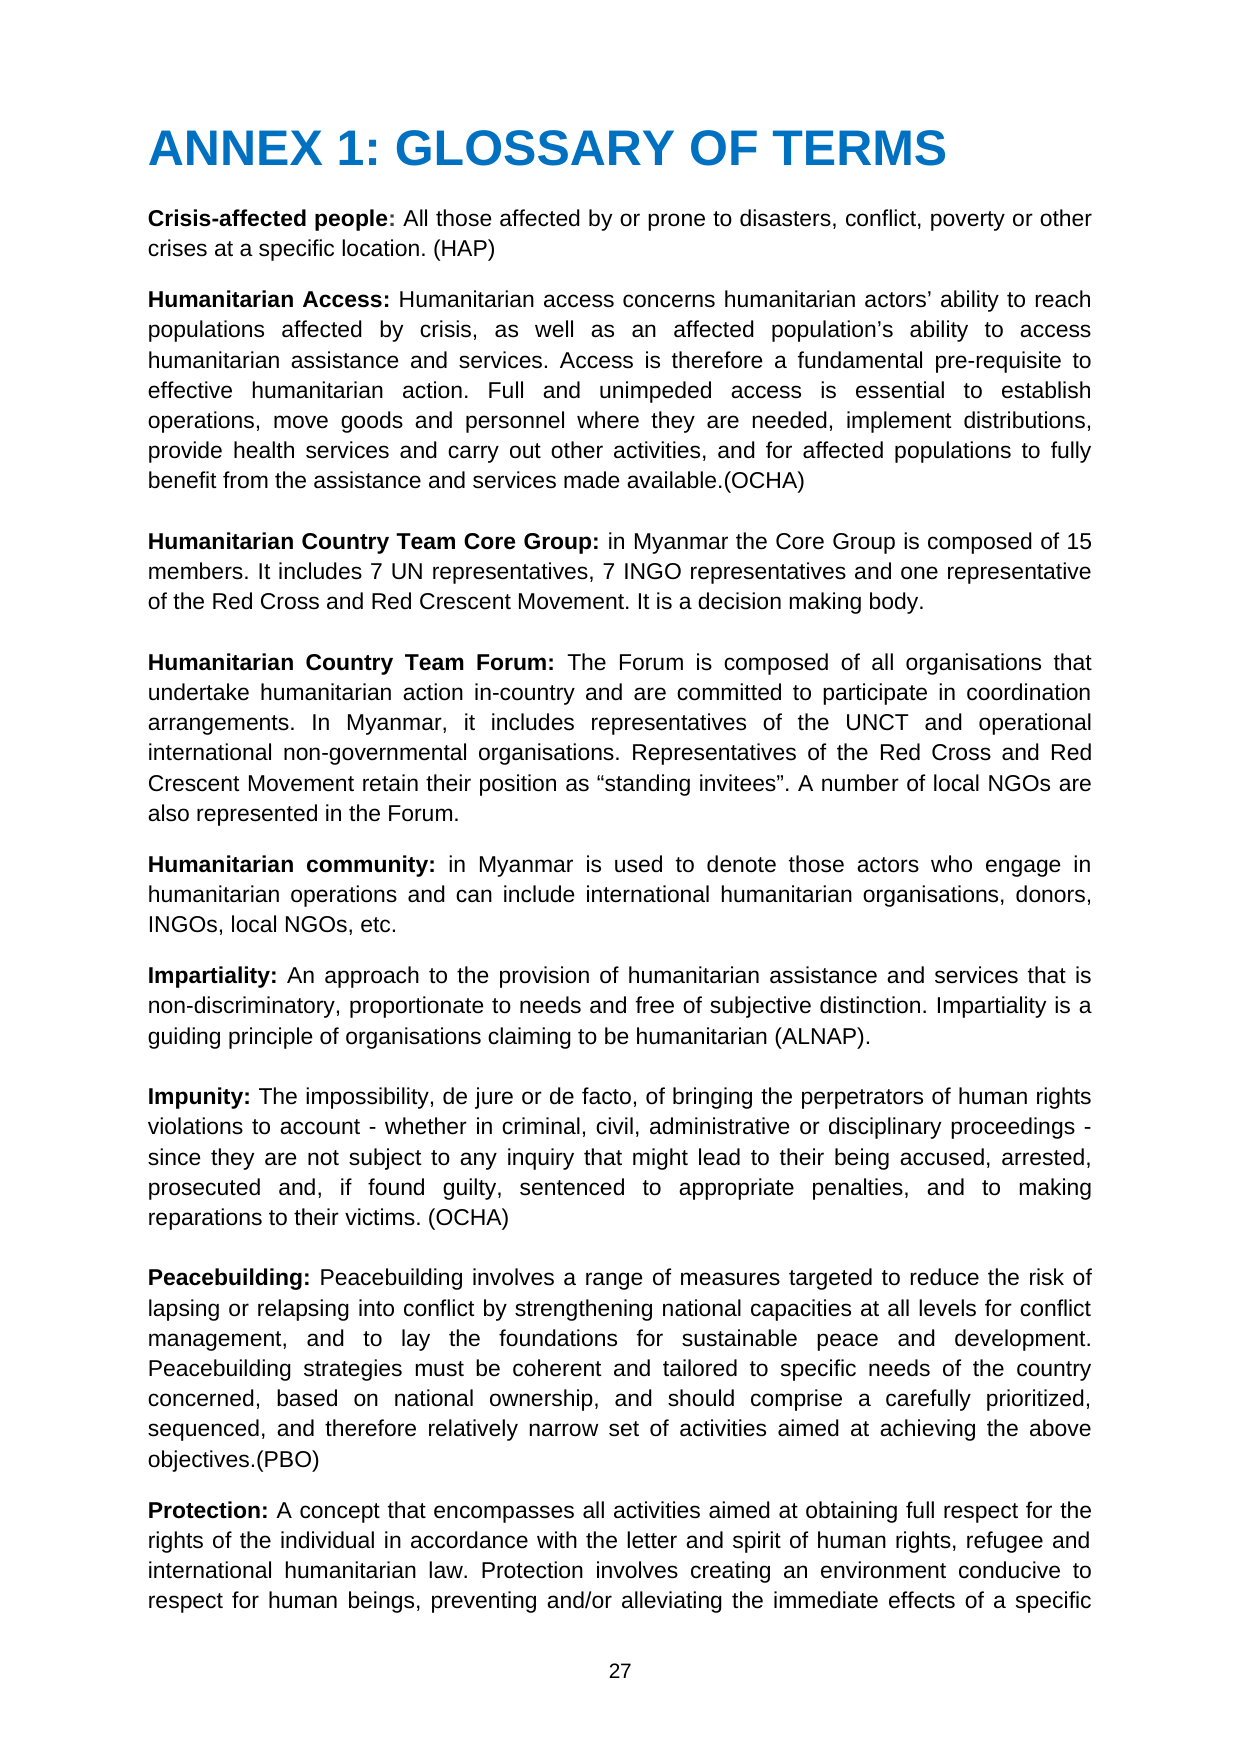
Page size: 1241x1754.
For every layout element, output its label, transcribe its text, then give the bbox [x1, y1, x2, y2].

text Crisis-affected people: All those affected by or prone to disasters, conflict, poverty or other crises at a specific location. (HAP) [148, 205, 1092, 262]
text Impunity: The impossibility, de jure or de facto, of bringing the perpetrators of human rights violations to account - whether in criminal, civil, administrative or disciplinary proceedings - since they are not subject to any inquiry that might lead to their being accused, arrested, prosecuted and, if found guilty, sentenced to appropriate penalties, and to making reparations to their victims. (OCHA) [148, 1083, 1092, 1230]
text Humanitarian Country Team Core Group: in Myanmar the Core Group is composed of 15 members. It includes 7 UN representatives, 7 INGO representatives and one representative of the Red Cross and Red Crescent Movement. It is a decision making body. [148, 528, 1092, 615]
text ANNEX 1: GLOSSARY OF TERMS [148, 118, 1092, 176]
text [148, 1497, 1092, 1614]
text Humanitarian Country Team Forum: The Forum is composed of all organisations that undertake humanitarian action in-country and are committed to participate in coordination arrangements. In Myanmar, it includes representatives of the UNCT and operational international non-governmental organisations. Representatives of the Red Cross and Red Crescent Movement retain their position as “standing invitees”. A number of local NGOs are also represented in the Forum. [148, 649, 1092, 826]
text Humanitarian Access: Humanitarian access concerns humanitarian actors’ ability to reach populations affected by crisis, as well as an affected population’s ability to access humanitarian assistance and services. Access is therefore a fundamental pre-requisite to effective humanitarian action. Full and unimpeded access is essential to establish operations, move goods and personnel where they are needed, implement distributions, provide health services and carry out other activities, and for affected populations to fully benefit from the assistance and services made available.(OCHA) [148, 286, 1092, 494]
text Impartiality: An approach to the provision of humanitarian assistance and services that is non-discriminatory, proportionate to needs and free of subjective distinction. Impartiality is a guiding principle of organisations claiming to be humanitarian (ALNAP). [148, 962, 1092, 1049]
text Humanitarian community: in Myanmar is used to denote those actors who engage in humanitarian operations and can include international humanitarian organisations, donors, INGOs, local NGOs, etc. [148, 851, 1092, 938]
